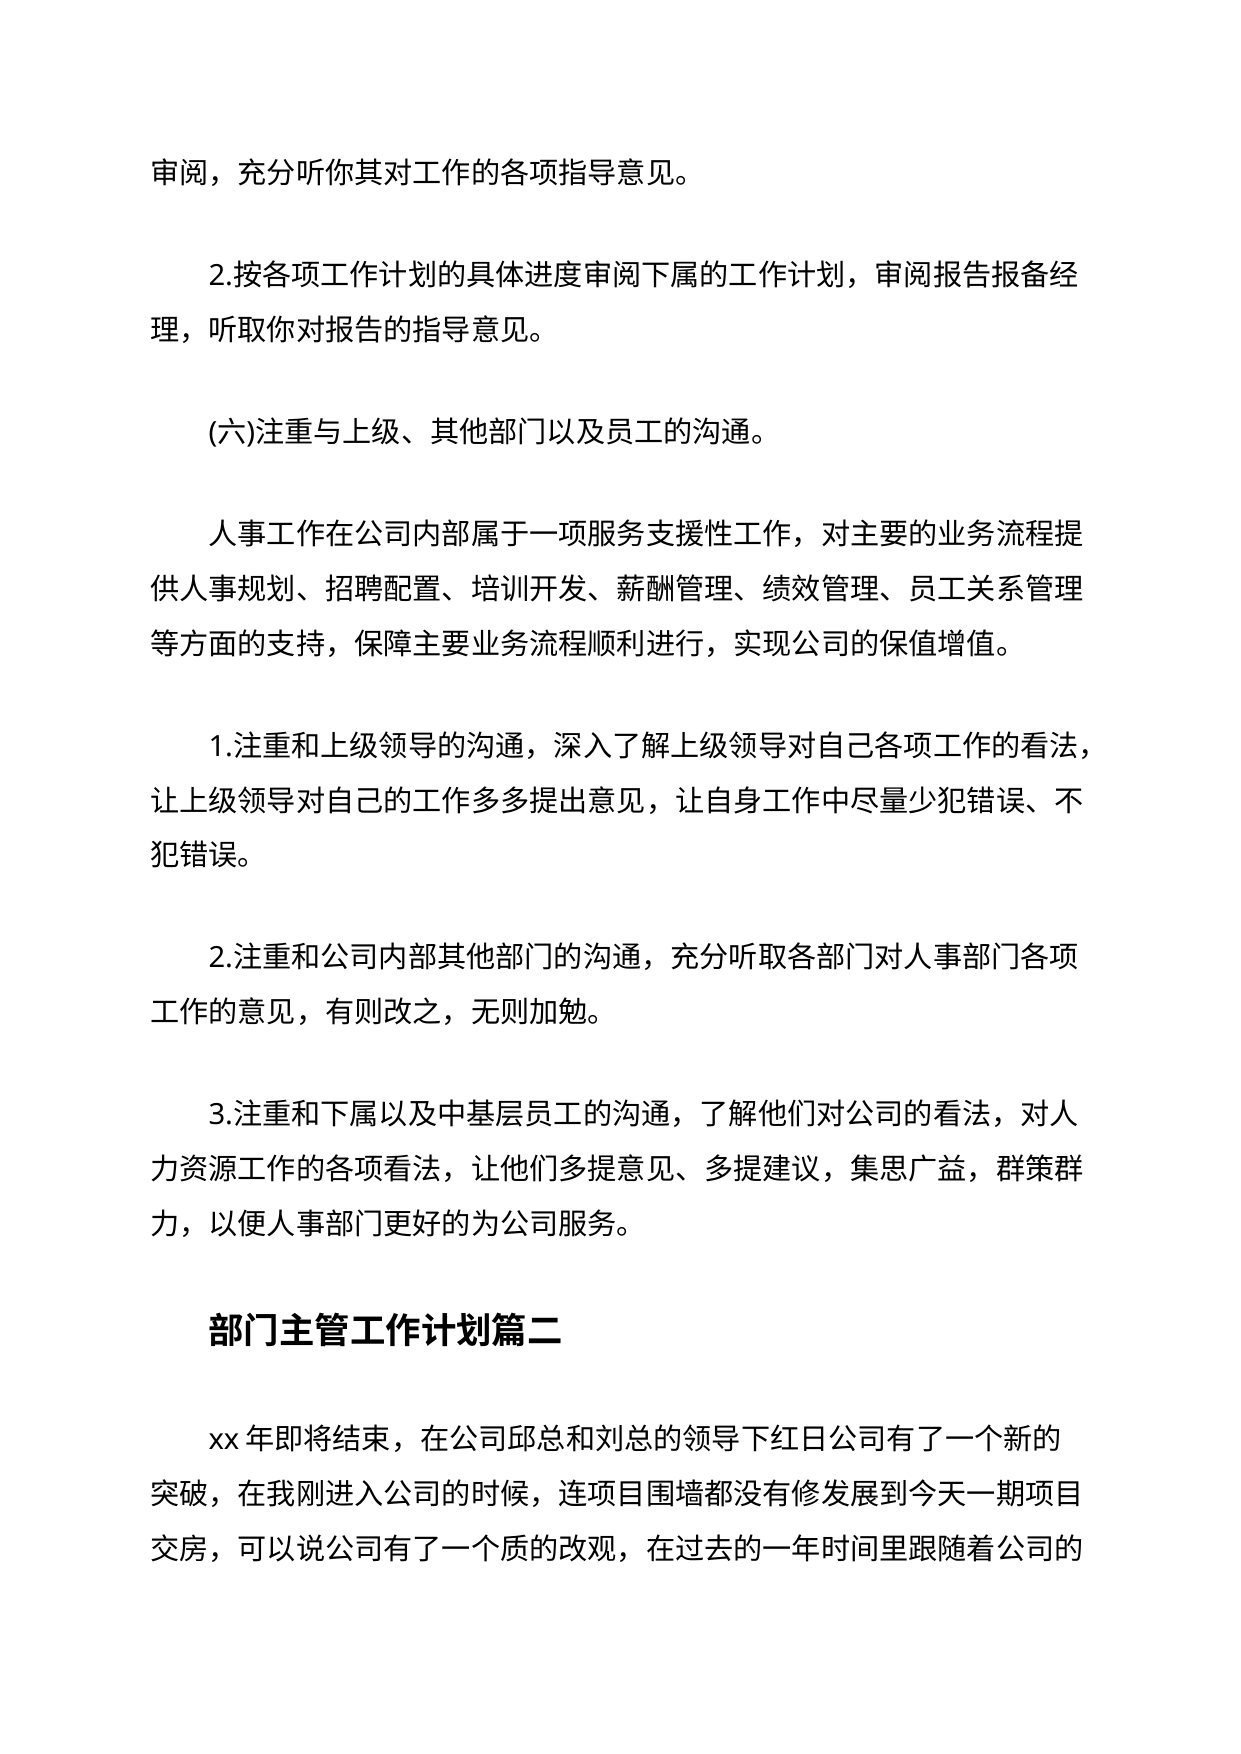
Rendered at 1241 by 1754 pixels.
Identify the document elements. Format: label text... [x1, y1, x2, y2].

text 部门主管工作计划篇二 [150, 1302, 1090, 1353]
text 2.注重和公司内部其他部门的沟通，充分听取各部门对人事部门各项工作的意见，有则改之，无则加勉。 [150, 934, 1090, 1031]
text 人事工作在公司内部属于一项服务支援性工作，对主要的业务流程提供人事规划、招聘配置、培训开发、薪酬管理、绩效管理、员工关系管理等方面的支持，保障主要业务流程顺利进行，实现公司的保值增值。 [150, 511, 1090, 663]
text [150, 1416, 1090, 1568]
text (六)注重与上级、其他部门以及员工的沟通。 [150, 408, 1090, 451]
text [150, 150, 1090, 192]
text 3.注重和下属以及中基层员工的沟通，了解他们对公司的看法，对人力资源工作的各项看法，让他们多提意见、多提建议，集思广益，群策群力，以便人事部门更好的为公司服务。 [150, 1091, 1090, 1243]
text 1.注重和上级领导的沟通，深入了解上级领导对自己各项工作的看法，让上级领导对自己的工作多多提出意见，让自身工作中尽量少犯错误、不犯错误。 [150, 722, 1090, 874]
text 2.按各项工作计划的具体进度审阅下属的工作计划，审阅报告报备经理，听取你对报告的指导意见。 [150, 252, 1090, 349]
